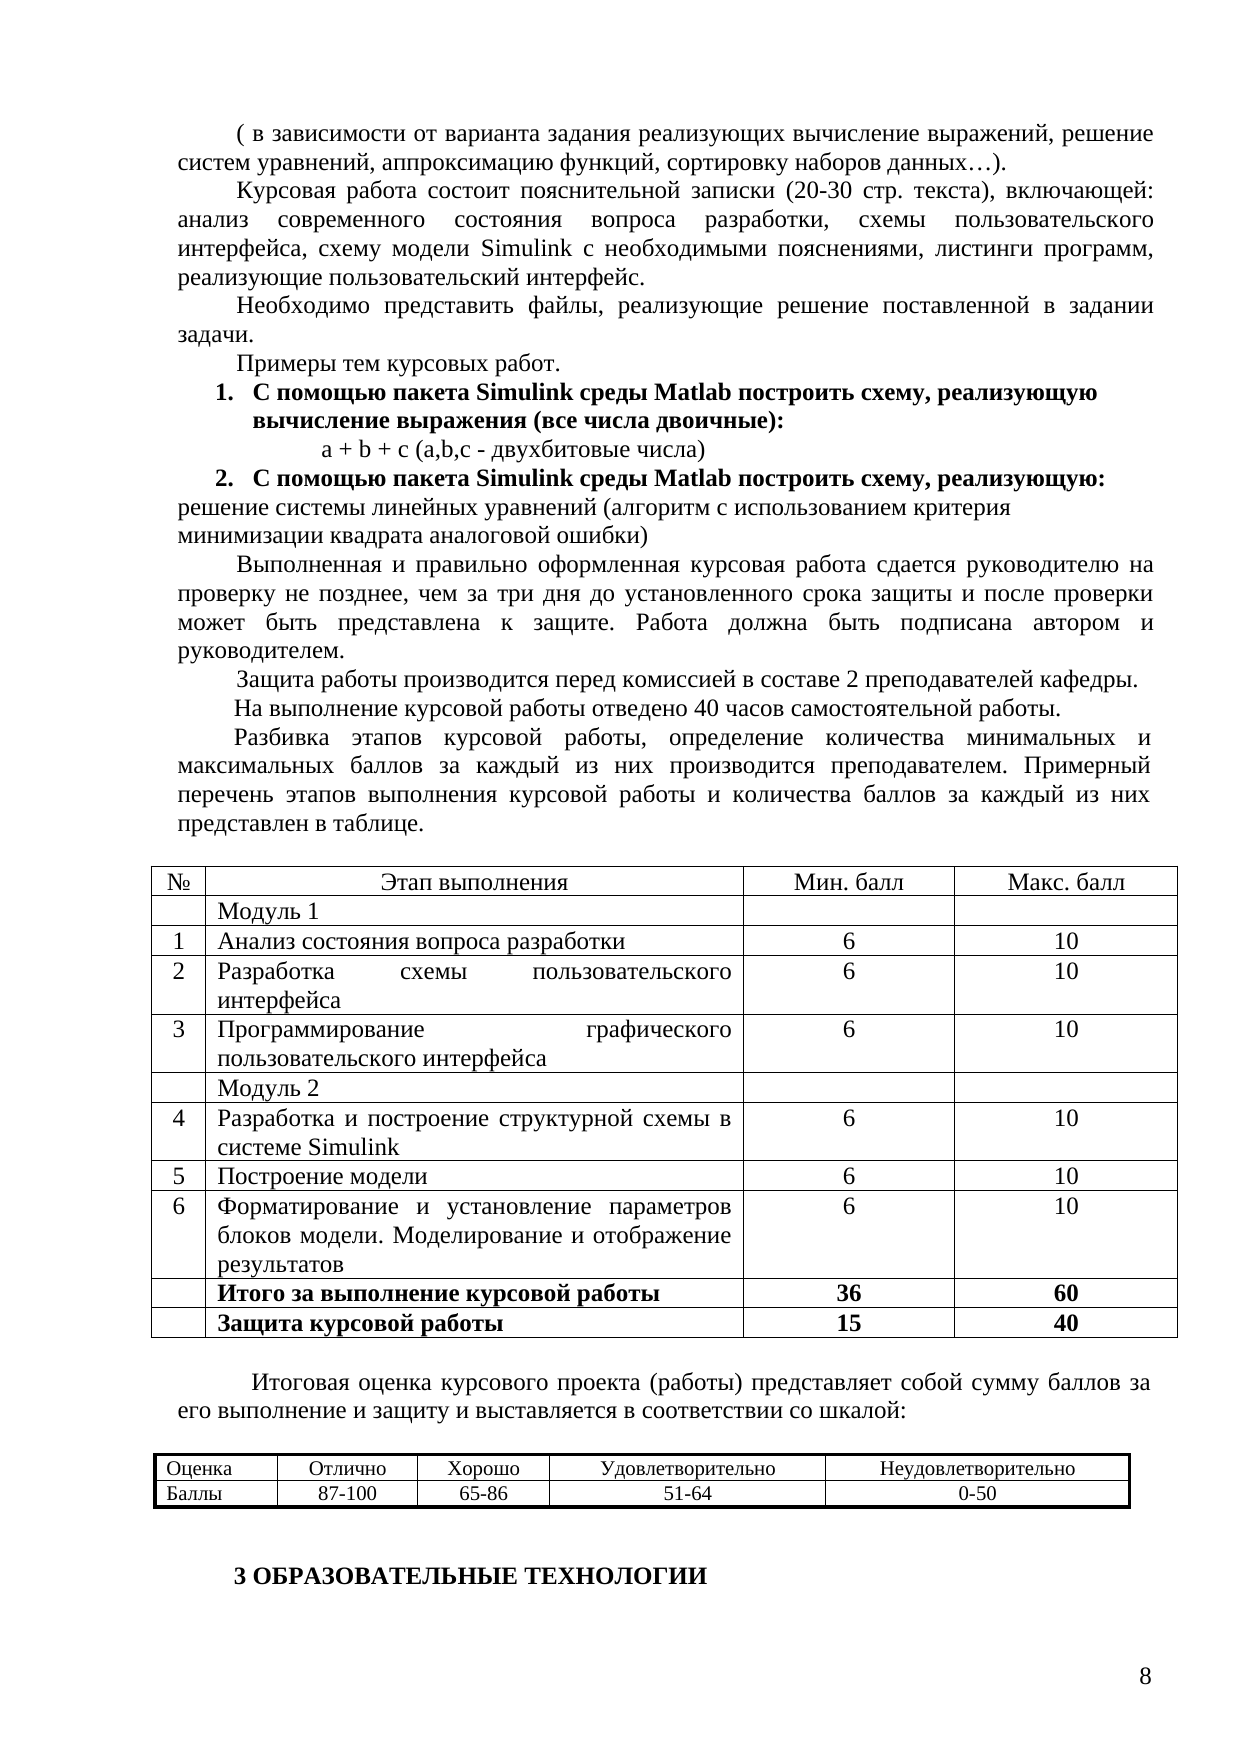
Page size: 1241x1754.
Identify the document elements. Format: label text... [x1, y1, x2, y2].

table_header Неудовлетворительно [826, 1456, 1128, 1480]
table_cell [955, 1073, 1177, 1102]
table_header Отлично [278, 1456, 417, 1480]
table_cell 6 [744, 1191, 954, 1277]
table_header Этап выполнения [206, 867, 743, 895]
table_header Оценка [157, 1456, 277, 1480]
table_cell 2 [152, 956, 205, 1013]
table_header Мин. балл [744, 867, 954, 895]
list С помощью пакета Simulink среды Matlab построить схему, реализующую вычисление выражения (все числа двоичные): [215, 377, 1152, 434]
table_cell [152, 1073, 205, 1102]
table_cell [152, 896, 205, 925]
text Курсовая работа состоит пояснительной записки (20-30 стр. текста), включающей: анализ современного состояния вопроса разработки, схемы пользовательского интерфейса, схему модели Simulink с необходимыми пояснениями, листинги программ, реализующие пользовательский интерфейс. [177, 176, 1154, 291]
table_cell Разработка схемы пользовательского интерфейса [206, 956, 743, 1013]
table_cell 15 [744, 1308, 954, 1337]
text На выполнение курсовой работы отведено 40 часов самостоятельной работы. [177, 693, 1152, 722]
table_header Макс. балл [955, 867, 1177, 895]
text Разбивка этапов курсовой работы, определение количества минимальных и максимальных баллов за каждый из них производится преподавателем. Примерный перечень этапов выполнения курсовой работы и количества баллов за каждый из них представлен в таблице. [177, 722, 1152, 837]
table_cell 10 [955, 926, 1177, 955]
table_cell 6 [744, 1015, 954, 1072]
table_cell Модуль 1 [206, 896, 743, 925]
table_cell Построение модели [206, 1161, 743, 1190]
table_cell Защита курсовой работы [206, 1308, 743, 1337]
table_cell Модуль 2 [206, 1073, 743, 1102]
table_cell [744, 1073, 954, 1102]
table_cell 10 [955, 1103, 1177, 1160]
text решение системы линейных уравнений (алгоритм с использованием критерия минимизации квадрата аналоговой ошибки) [177, 492, 1152, 549]
table_cell 40 [955, 1308, 1177, 1337]
table_cell 51-64 [550, 1481, 825, 1505]
table_cell 4 [152, 1103, 205, 1160]
table_cell Форматирование и установление параметров блоков модели. Моделирование и отображение результатов [206, 1191, 743, 1277]
table_cell 10 [955, 956, 1177, 1013]
text Защита работы производится перед комиссией в составе 2 преподавателей кафедры. [177, 664, 1154, 693]
table_cell 36 [744, 1279, 954, 1307]
table_cell 5 [152, 1161, 205, 1190]
table_cell [152, 1308, 205, 1337]
table_header № [152, 867, 205, 895]
table_cell [744, 896, 954, 925]
table_cell Итого за выполнение курсовой работы [206, 1279, 743, 1307]
table_cell 6 [152, 1191, 205, 1277]
list С помощью пакета Simulink среды Matlab построить схему, реализующую: [215, 463, 1152, 492]
table_cell 6 [744, 956, 954, 1013]
text 3 ОБРАЗОВАТЕЛЬНЫЕ ТЕХНОЛОГИИ [177, 1561, 1152, 1590]
table_header Удовлетворительно [550, 1456, 825, 1480]
table_cell 1 [152, 926, 205, 955]
table_cell 10 [955, 1015, 1177, 1072]
table_cell Анализ состояния вопроса разработки [206, 926, 743, 955]
text a + b + c (a,b,c - двухбитовые числа) [252, 434, 1152, 463]
table_cell Баллы [157, 1481, 277, 1505]
table_cell 6 [744, 926, 954, 955]
table_cell [955, 896, 1177, 925]
table_cell 3 [152, 1015, 205, 1072]
text Итоговая оценка курсового проекта (работы) представляет собой сумму баллов за его выполнение и защиту и выставляется в соответствии со шкалой: [177, 1367, 1152, 1424]
table_cell 10 [955, 1191, 1177, 1277]
text Необходимо представить файлы, реализующие решение поставленной в задании задачи. [177, 291, 1154, 348]
table_cell 0-50 [826, 1481, 1128, 1505]
table_cell 87-100 [278, 1481, 417, 1505]
table_cell 60 [955, 1279, 1177, 1307]
table_cell Разработка и построение структурной схемы в системе Simulink [206, 1103, 743, 1160]
table_cell 6 [744, 1161, 954, 1190]
table_cell Программирование графического пользовательского интерфейса [206, 1015, 743, 1072]
table_cell [152, 1279, 205, 1307]
text Примеры тем курсовых работ. [177, 348, 1154, 377]
text ( в зависимости от варианта задания реализующих вычисление выражений, решение систем уравнений, аппроксимацию функций, сортировку наборов данных…). [177, 118, 1154, 176]
table_cell 10 [955, 1161, 1177, 1190]
text Выполненная и правильно оформленная курсовая работа сдается руководителю на проверку не позднее, чем за три дня до установленного срока защиты и после проверки может быть представлена к защите. Работа должна быть подписана автором и руководителем. [177, 549, 1154, 664]
table_header Хорошо [418, 1456, 549, 1480]
table_cell 6 [744, 1103, 954, 1160]
table_cell 65-86 [418, 1481, 549, 1505]
